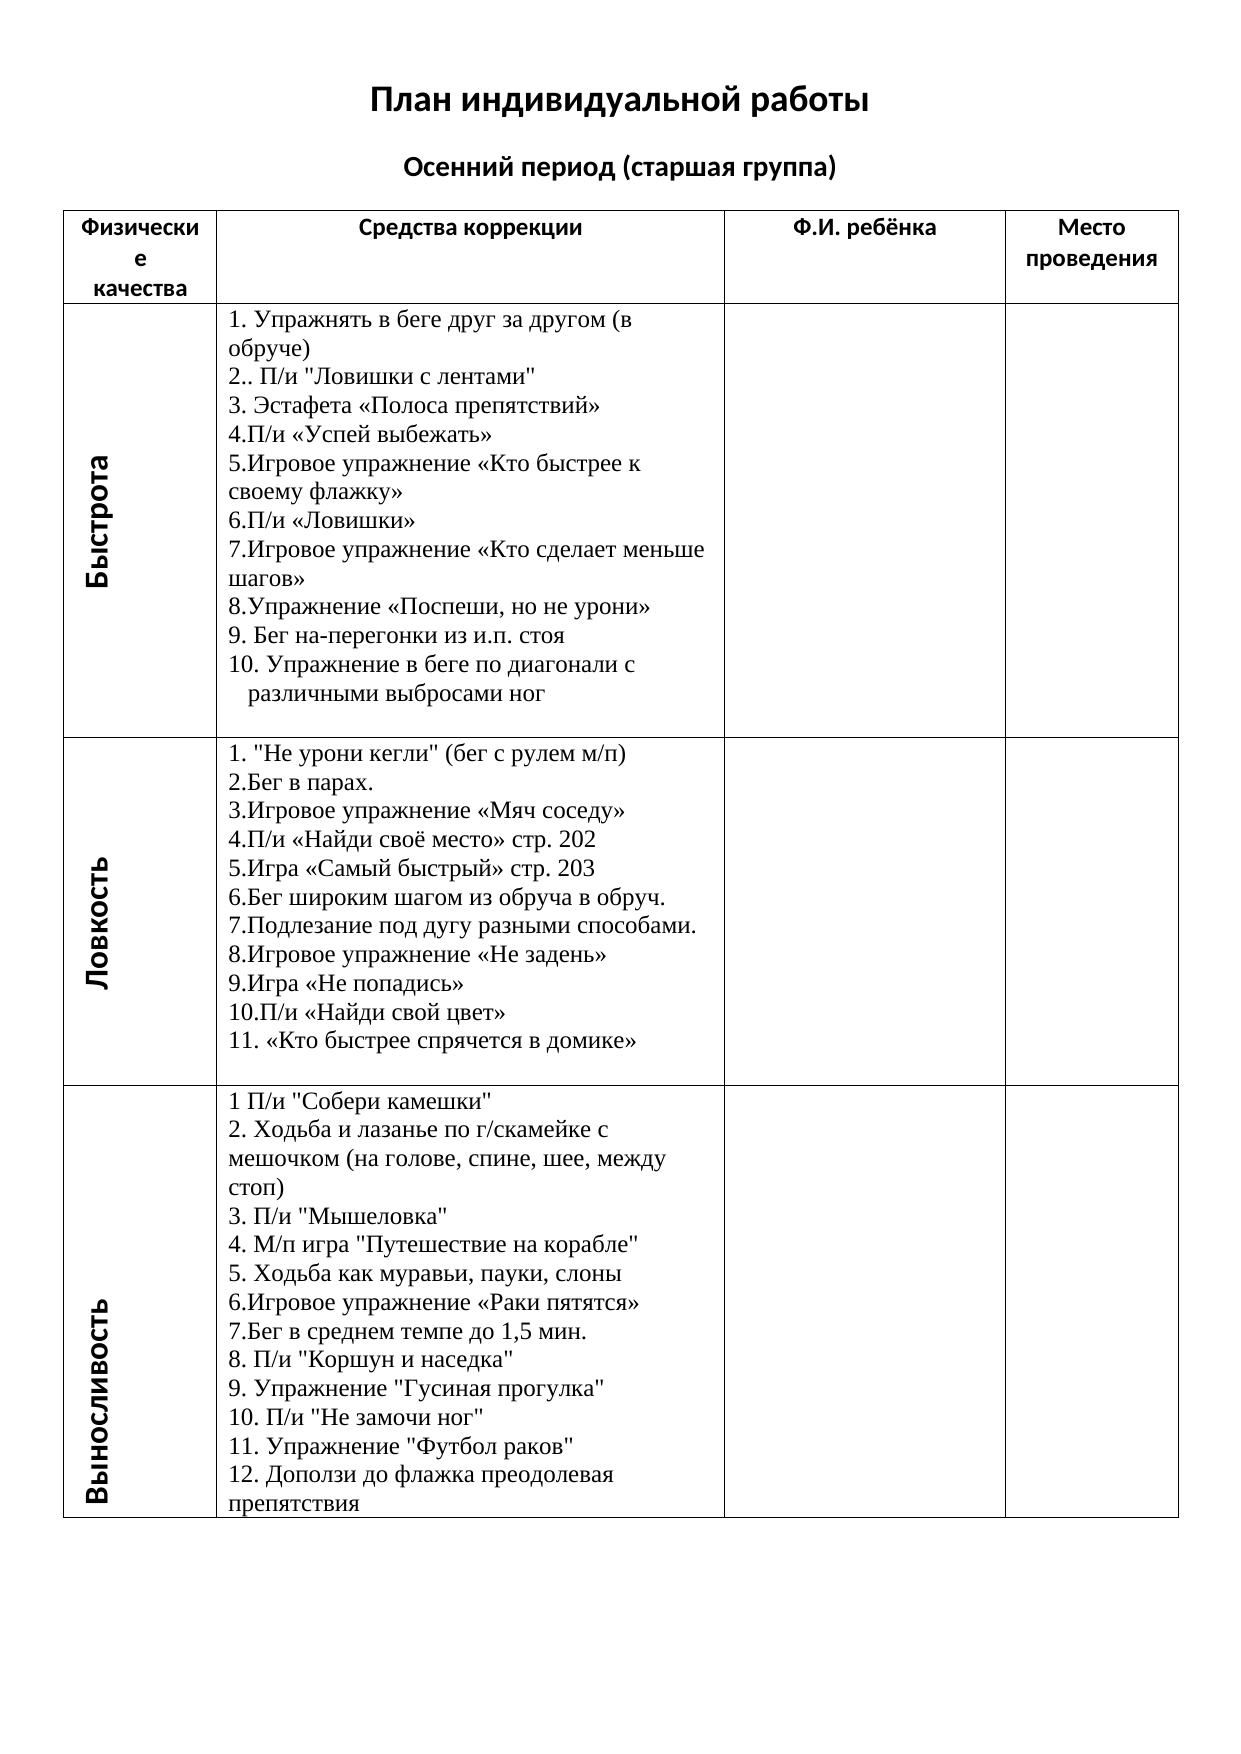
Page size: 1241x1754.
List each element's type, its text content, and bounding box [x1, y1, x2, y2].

table_cell 1 П/и "Собери камешки" 2. Ходьба и лазанье по г/скамейке с мешочком (на голове, спине, шее, между стоп) 3. П/и "Мышеловка" 4. М/п игра "Путешествие на корабле" 5. Ходьба как муравьи, пауки, слоны 6.Игровое упражнение «Раки пятятся» 7.Бег в среднем темпе до 1,5 мин. 8. П/и "Коршун и наседка" 9. Упражнение "Гусиная прогулка" 10. П/и "Не замочи ног" 11. Упражнение "Футбол раков" 12. Доползи до флажка преодолевая препятствия [217, 1086, 724, 1517]
text Осенний период (старшая группа) [75, 148, 1165, 184]
table_cell Ловкость [64, 738, 216, 1085]
table_cell 1. Упражнять в беге друг за другом (в обруче) 2.. П/и "Ловишки с лентами" 3. Эстафета «Полоса препятствий» 4.П/и «Успей выбежать» 5.Игровое упражнение «Кто быстрее к своему флажку» 6.П/и «Ловишки» 7.Игровое упражнение «Кто сделает меньше шагов» 8.Упражнение «Поспеши, но не урони» 9. Бег на-перегонки из и.п. стоя 10. Упражнение в беге по диагонали с различными выбросами ног [217, 304, 724, 737]
text План индивидуальной работы [75, 75, 1165, 121]
table_cell Быстрота [64, 304, 216, 737]
table_header Физические качества [64, 211, 216, 303]
table_cell [725, 304, 1005, 737]
table_header Средства коррекции [217, 211, 724, 303]
table_cell [725, 1086, 1005, 1517]
table_cell [1006, 304, 1178, 737]
table_header Ф.И. ребёнка [725, 211, 1005, 303]
table_cell 1. "Не урони кегли" (бег с рулем м/п) 2.Бег в парах. 3.Игровое упражнение «Мяч соседу» 4.П/и «Найди своё место» стр. 202 5.Игра «Самый быстрый» стр. 203 6.Бег широким шагом из обруча в обруч. 7.Подлезание под дугу разными способами. 8.Игровое упражнение «Не задень» 9.Игра «Не попадись» 10.П/и «Найди свой цвет» 11. «Кто быстрее спрячется в домике» [217, 738, 724, 1085]
table_cell Выносливость [64, 1086, 216, 1517]
table_cell [1006, 1086, 1178, 1517]
table_cell [1006, 738, 1178, 1085]
table_header Место проведения [1006, 211, 1178, 303]
table_cell [725, 738, 1005, 1085]
